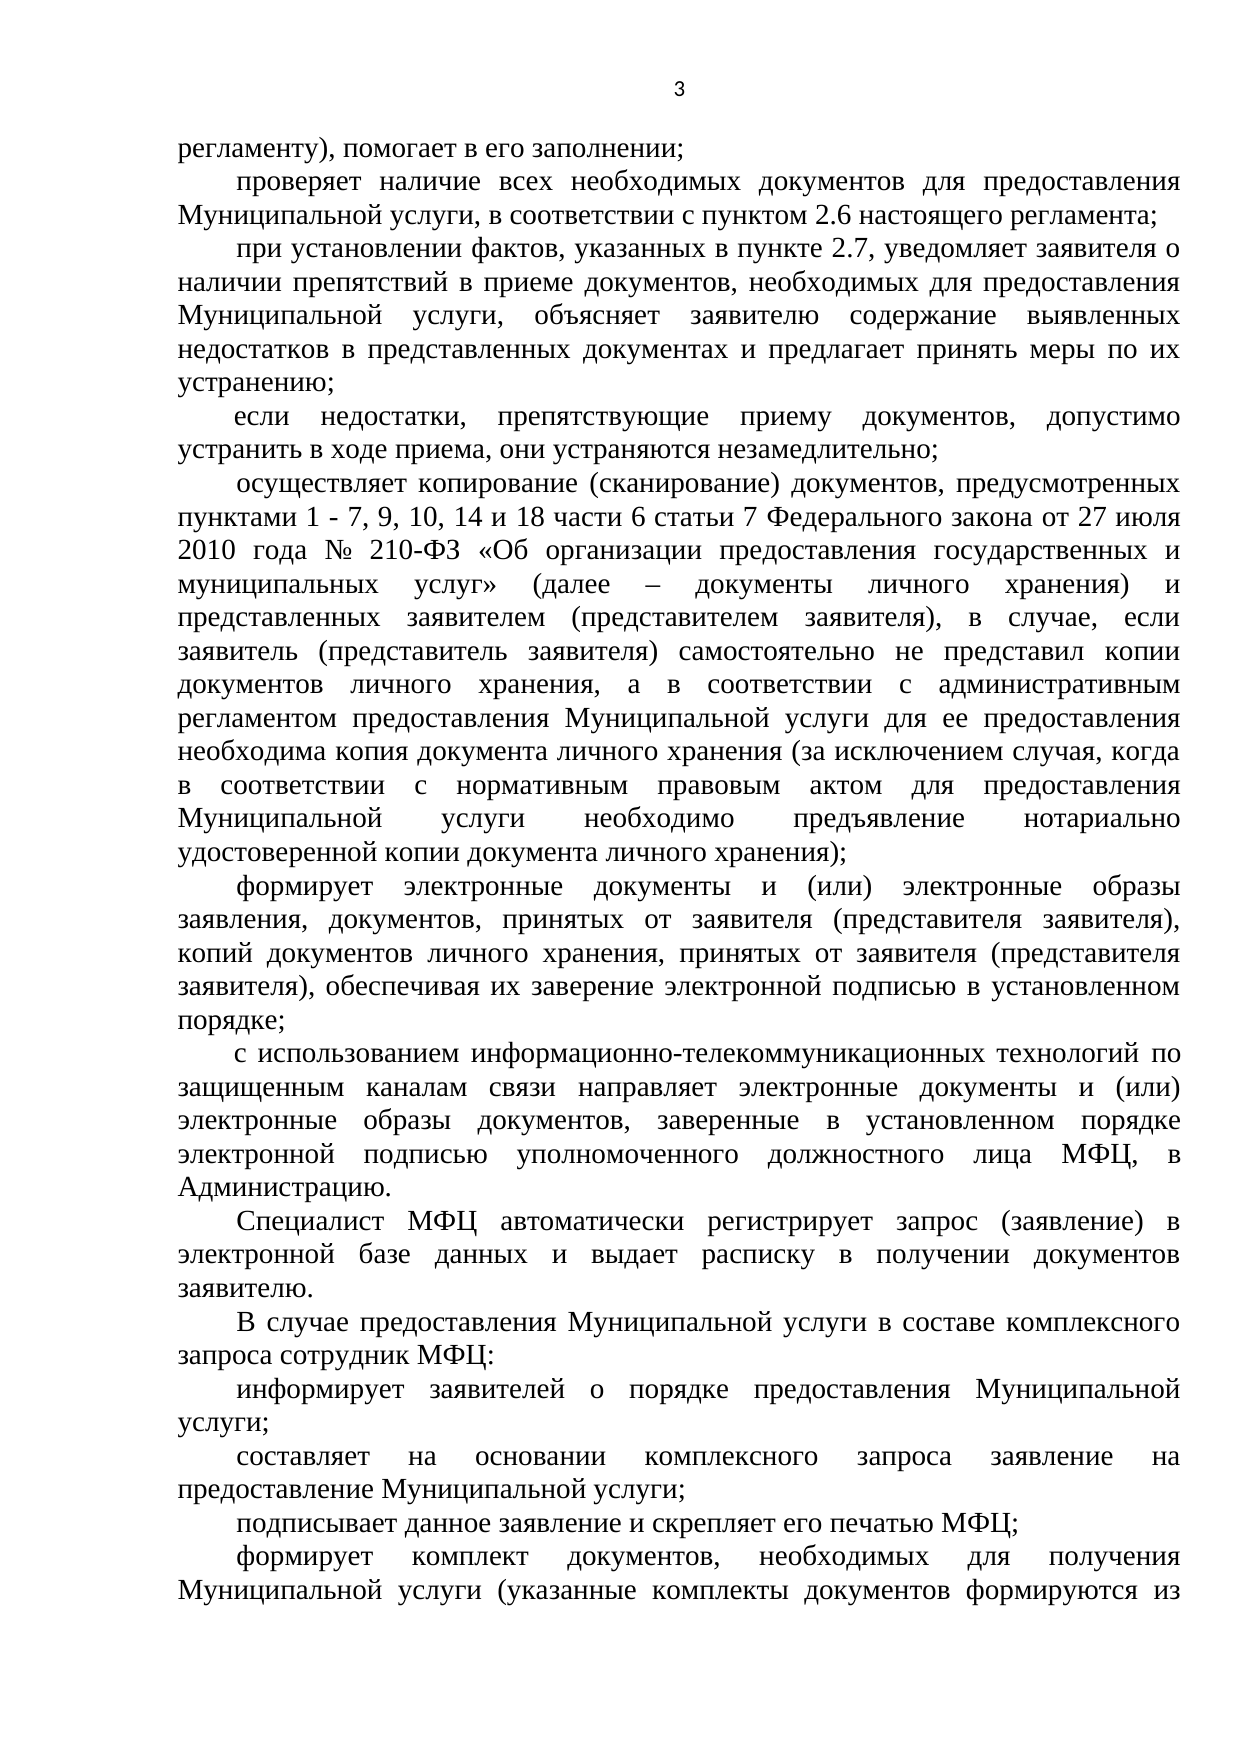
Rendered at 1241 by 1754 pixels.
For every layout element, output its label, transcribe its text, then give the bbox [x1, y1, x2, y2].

text информирует заявителей о порядке предоставления Муниципальной услуги; [177, 1371, 1181, 1438]
text формирует электронные документы и (или) электронные образы заявления, документов, принятых от заявителя (представителя заявителя), копий документов личного хранения, принятых от заявителя (представителя заявителя), обеспечивая их заверение электронной подписью в установленном порядке; [177, 868, 1181, 1035]
text составляет на основании комплексного запроса заявление на предоставление Муниципальной услуги; [177, 1438, 1181, 1505]
text осуществляет копирование (сканирование) документов, предусмотренных пунктами 1 - 7, 9, 10, 14 и 18 части 6 статьи 7 Федерального закона от 27 июля 2010 года № 210-ФЗ «Об организации предоставления государственных и муниципальных услуг» (далее – документы личного хранения) и представленных заявителем (представителем заявителя), в случае, если заявитель (представитель заявителя) самостоятельно не представил копии документов личного хранения, а в соответствии с административным регламентом предоставления Муниципальной услуги для ее предоставления необходима копия документа личного хранения (за исключением случая, когда в соответствии с нормативным правовым актом для предоставления Муниципальной услуги необходимо предъявление нотариально удостоверенной копии документа личного хранения); [177, 465, 1181, 868]
text Специалист МФЦ автоматически регистрирует запрос (заявление) в электронной базе данных и выдает расписку в получении документов заявителю. [177, 1203, 1181, 1304]
text подписывает данное заявление и скрепляет его печатью МФЦ; [177, 1505, 1181, 1538]
text проверяет наличие всех необходимых документов для предоставления Муниципальной услуги, в соответствии с пунктом 2.6 настоящего регламента; [177, 163, 1181, 230]
text с использованием информационно-телекоммуникационных технологий по защищенным каналам связи направляет электронные документы и (или) электронные образы документов, заверенные в установленном порядке электронной подписью уполномоченного должностного лица МФЦ, в Администрацию. [177, 1035, 1181, 1203]
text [177, 130, 1181, 163]
text при установлении фактов, указанных в пункте 2.7, уведомляет заявителя о наличии препятствий в приеме документов, необходимых для предоставления Муниципальной услуги, объясняет заявителю содержание выявленных недостатков в представленных документах и предлагает принять меры по их устранению; [177, 230, 1181, 398]
text В случае предоставления Муниципальной услуги в составе комплексного запроса сотрудник МФЦ: [177, 1304, 1181, 1371]
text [177, 1538, 1181, 1606]
text если недостатки, препятствующие приему документов, допустимо устранить в ходе приема, они устраняются незамедлительно; [177, 398, 1181, 465]
